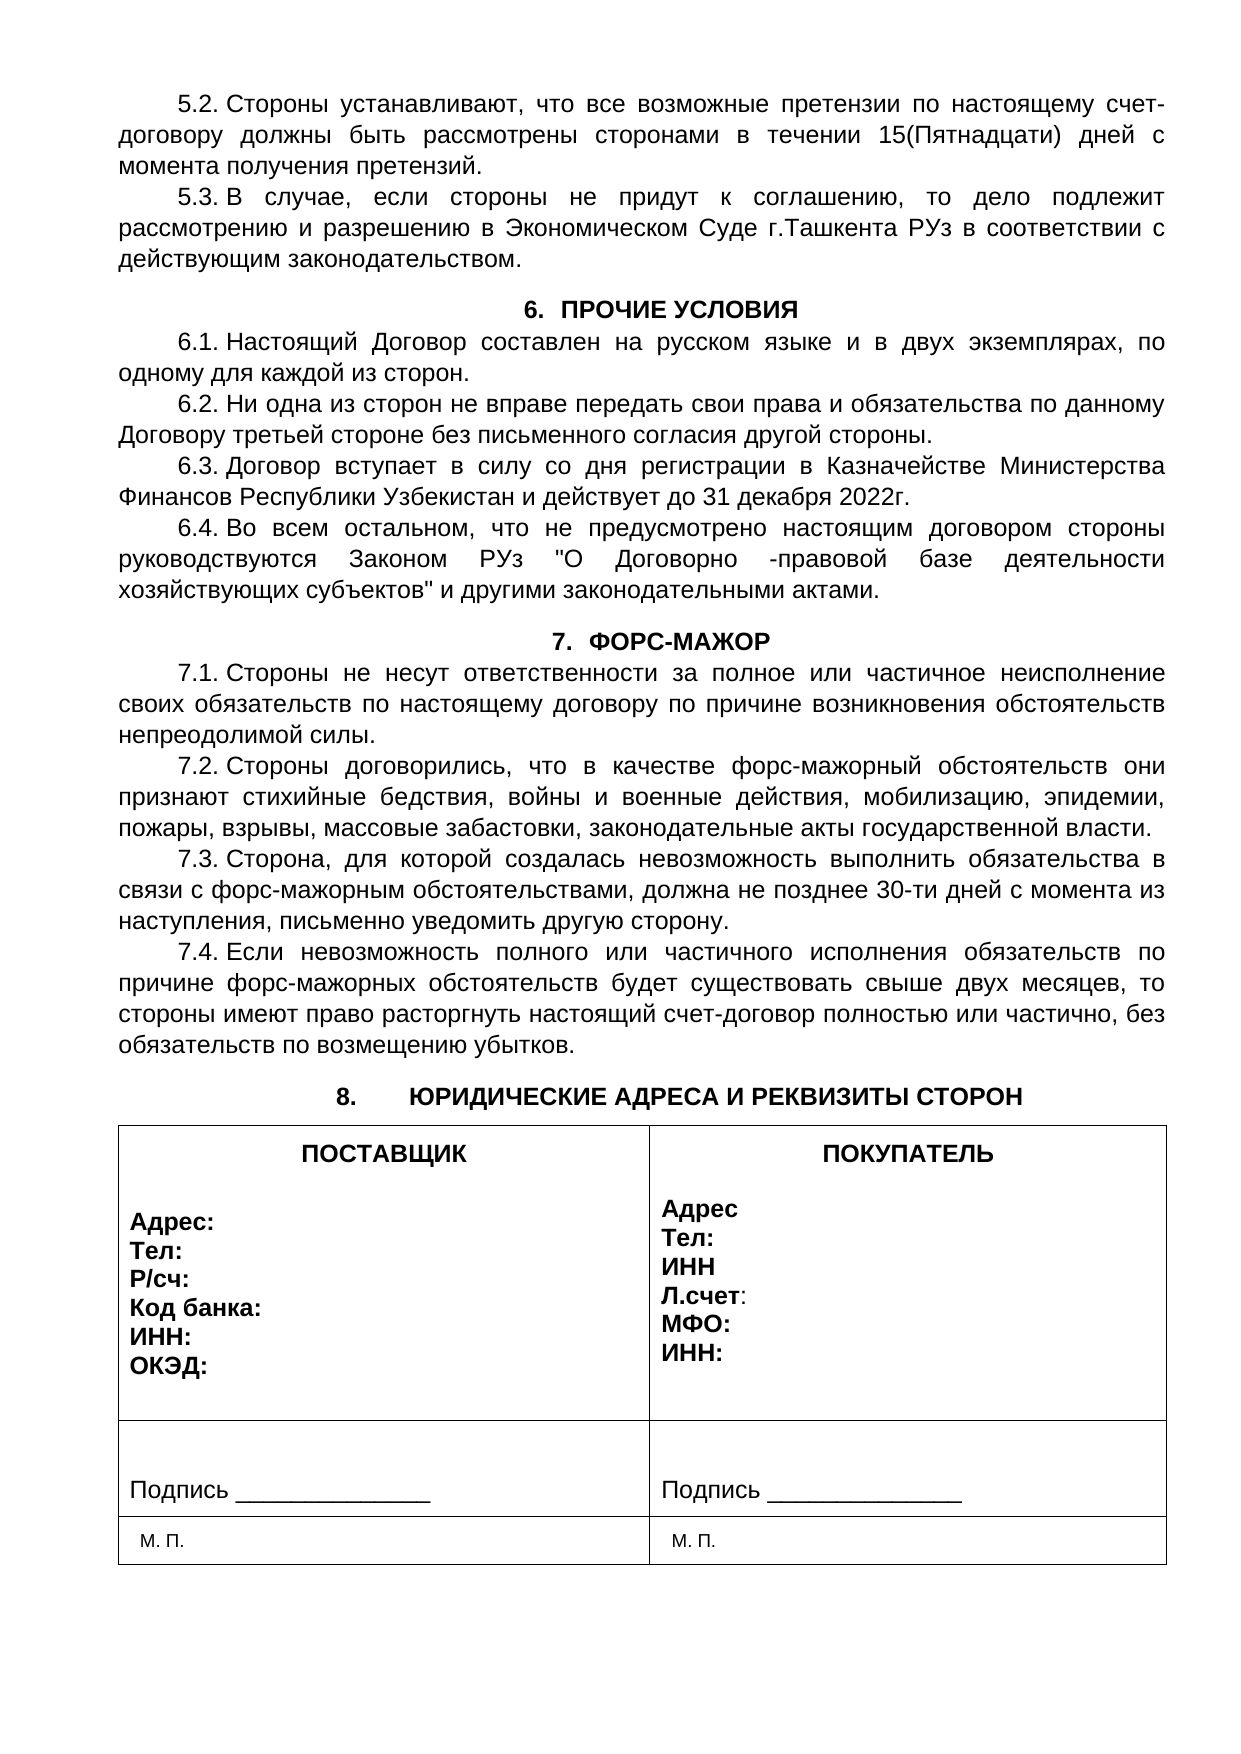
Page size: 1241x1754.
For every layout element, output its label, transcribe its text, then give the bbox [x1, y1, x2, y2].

list 7.1. Стороны не несут ответственности за полное или частичное неисполнение своих обязательств по настоящему договору по причине возникновения обстоятельств непреодолимой силы. [118, 658, 1167, 748]
list 6.3. Договор вступает в силу со дня регистрации в Казначействе Министерства Финансов Республики Узбекистан и действует до 31 декабря 2022г. [118, 451, 1167, 511]
list ФОРС-МАЖОР [155, 627, 1167, 655]
list 6.1. Настоящий Договор составлен на русском языке и в двух экземплярах, по одному для каждой из сторон. [118, 327, 1167, 386]
table_cell М. П. [119, 1517, 649, 1564]
list 7.2. Стороны договорились, что в качестве форс-мажорный обстоятельств они признают стихийные бедствия, войны и военные действия, мобилизацию, эпидемии, пожары, взрывы, массовые забастовки, законодательные акты государственной власти. [118, 751, 1167, 842]
list ПРОЧИЕ УСЛОВИЯ [155, 296, 1167, 324]
list 7.4. Если невозможность полного или частичного исполнения обязательств по причине форс-мажорных обстоятельств будет существовать свыше двух месяцев, то стороны имеют право расторгнуть настоящий счет-договор полностью или частично, без обязательств по возмещению убытков. [118, 937, 1167, 1059]
table_header ПОСТАВЩИК Адрес: Тел: Р/сч: Код банка: ИНН: ОКЭД: [119, 1126, 649, 1420]
list 7.3. Сторона, для которой создалась невозможность выполнить обязательства в связи с форс-мажорным обстоятельствами, должна не позднее 30-ти дней с момента из наступления, письменно уведомить другую сторону. [118, 844, 1167, 935]
list 6.2. Ни одна из сторон не вправе передать свои права и обязательства по данному Договору третьей стороне без письменного согласия другой стороны. [118, 389, 1167, 448]
table_cell Подпись ______________ [650, 1421, 1166, 1516]
table_header ПОКУПАТЕЛЬ Адрес Тел: ИНН Л.счет: МФО: ИНН: [650, 1126, 1166, 1420]
list 8. ЮРИДИЧЕСКИЕ АДРЕСА И РЕКВИЗИТЫ СТОРОН [192, 1082, 1167, 1111]
table_cell М. П. [650, 1517, 1166, 1564]
list 6.4. Во всем остальном, что не предусмотрено настоящим договором стороны руководствуются Законом РУз "О Договорно -правовой базе деятельности хозяйствующих субъектов" и другими законодательными актами. [118, 513, 1167, 604]
list 5.3. В случае, если стороны не придут к соглашению, то дело подлежит рассмотрению и разрешению в Экономическом Суде г.Ташкента РУз в соответствии с действующим законодательством. [118, 182, 1167, 273]
table_cell Подпись ______________ [119, 1421, 649, 1516]
list 5.2. Стороны устанавливают, что все возможные претензии по настоящему счет-договору должны быть рассмотрены сторонами в течении 15(Пятнадцати) дней с момента получения претензий. [118, 89, 1167, 179]
